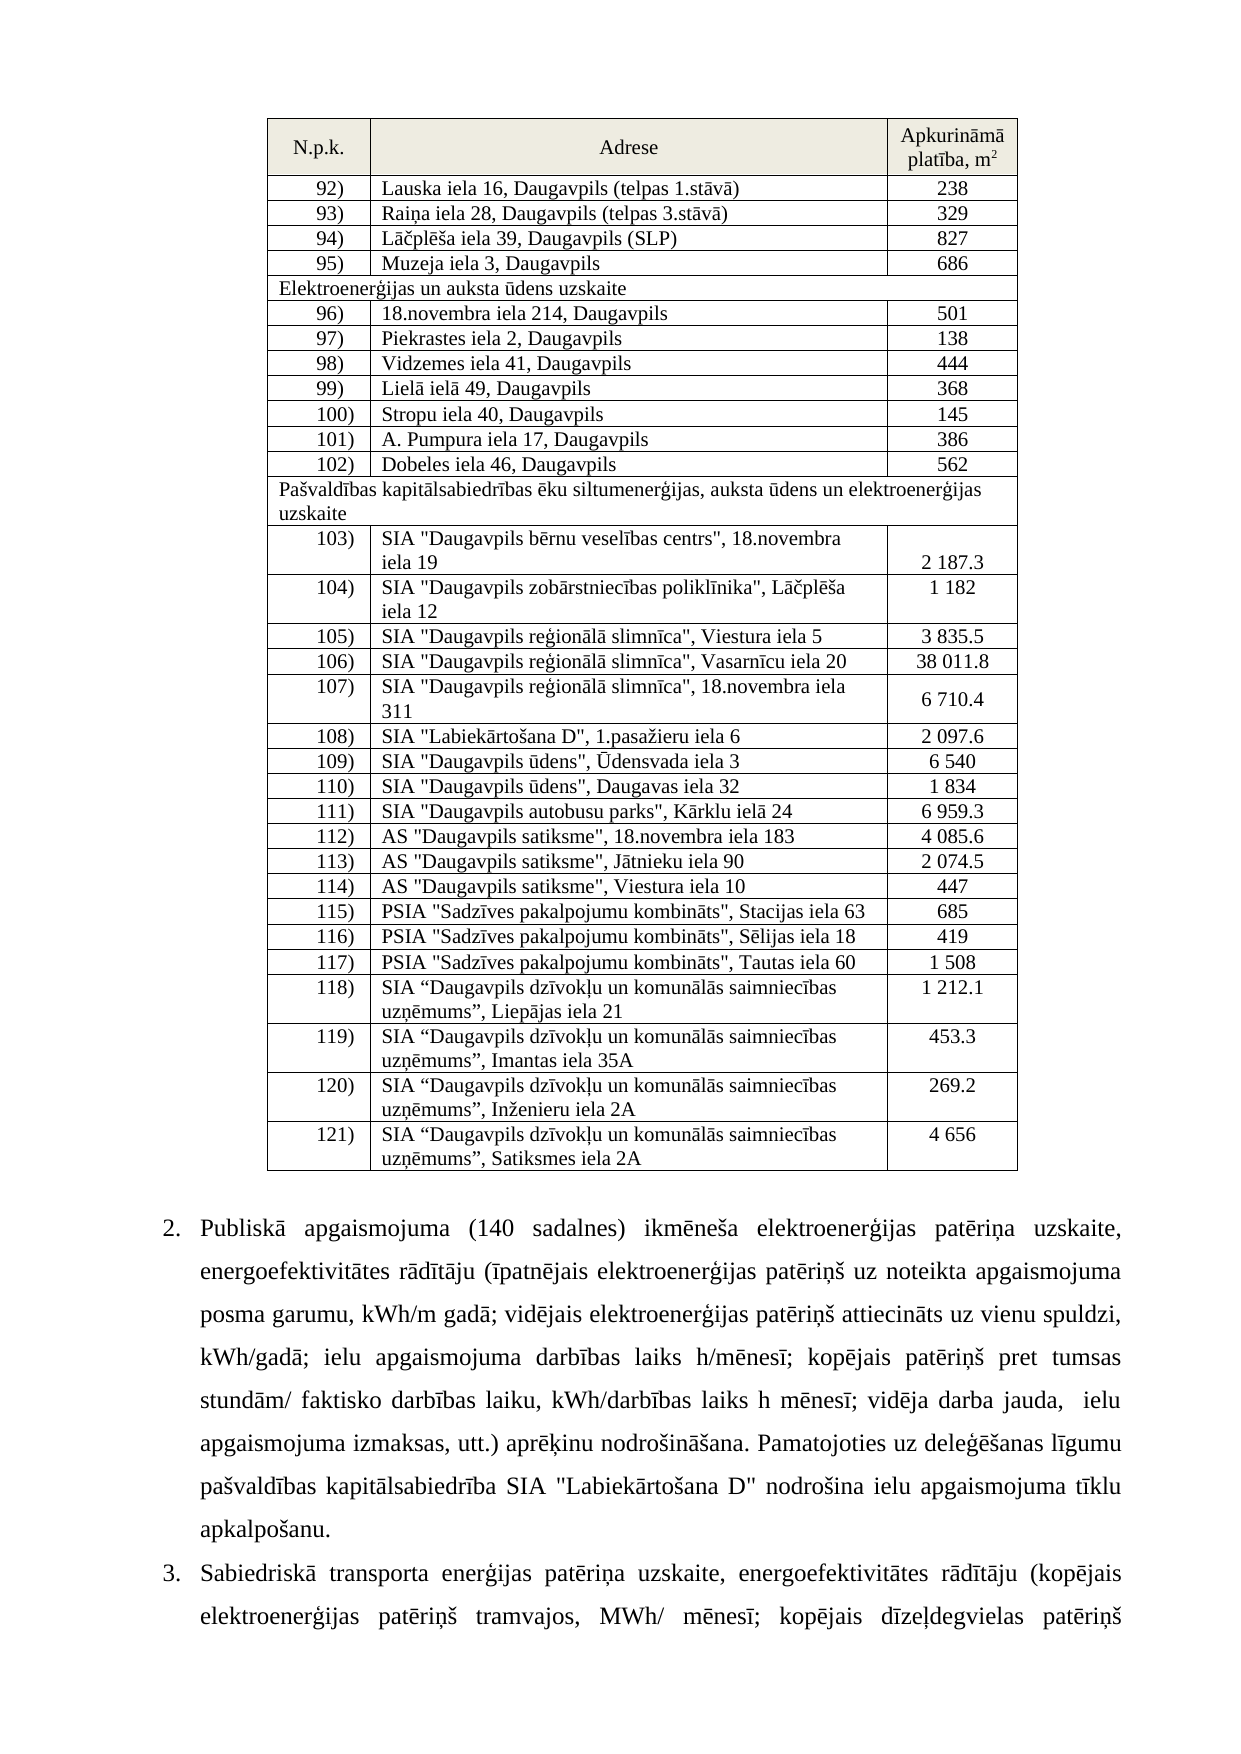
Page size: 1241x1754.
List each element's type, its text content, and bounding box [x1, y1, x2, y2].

table_cell [268, 1122, 370, 1170]
table_cell 4 656 [888, 1122, 1017, 1170]
table_cell [268, 799, 370, 823]
table_cell 685 [888, 899, 1017, 923]
table_cell [268, 301, 370, 325]
table_cell 386 [888, 427, 1017, 451]
table_cell [268, 251, 370, 275]
table_cell 145 [888, 401, 1017, 426]
table_cell 1 182 [888, 575, 1017, 623]
table_cell 562 [888, 452, 1017, 476]
list Publiskā apgaismojuma (140 sadalnes) ikmēneša elektroenerģijas patēriņa uzskaite, energoefektivitātes rādītāju (īpatnējais elektroenerģijas patēriņš uz noteikta apgaismojuma posma garumu, kWh/m gadā; vidējais elektroenerģijas patēriņš attiecināts uz vienu spuldzi, kWh/gadā; ielu apgaismojuma darbības laiks h/mēnesī; kopējais patēriņš pret tumsas stundām/ faktisko darbības laiku, kWh/darbības laiks h mēnesī; vidēja darba jauda, ielu apgaismojuma izmaksas, utt.) aprēķinu nodrošināšana. Pamatojoties uz deleģēšanas līgumu pašvaldības kapitālsabiedrība SIA "Labiekārtošana D" nodrošina ielu apgaismojuma tīklu apkalpošanu. [162, 1213, 1122, 1543]
table_cell 138 [888, 326, 1017, 350]
table_cell 501 [888, 301, 1017, 325]
table_cell 827 [888, 226, 1017, 250]
table_cell 419 [888, 925, 1017, 948]
table_cell PSIA "Sadzīves pakalpojumu kombināts", Stacijas iela 63 [371, 899, 887, 923]
table_cell Lāčplēša iela 39, Daugavpils (SLP) [371, 226, 887, 250]
table_cell 1 508 [888, 950, 1017, 974]
table_cell 453.3 [888, 1024, 1017, 1072]
table_cell 6 959.3 [888, 799, 1017, 823]
table_header Apkurināmā platība, m2 [888, 119, 1017, 174]
table_cell SIA "Daugavpils ūdens", Ūdensvada iela 3 [371, 749, 887, 773]
table_cell [268, 176, 370, 199]
table_cell Elektroenerģijas un auksta ūdens uzskaite [268, 276, 1017, 300]
table_cell A. Pumpura iela 17, Daugavpils [371, 427, 887, 451]
table_cell 447 [888, 874, 1017, 898]
table_cell SIA "Labiekārtošana D", 1.pasažieru iela 6 [371, 724, 887, 748]
table_cell SIA "Daugavpils ūdens", Daugavas iela 32 [371, 774, 887, 798]
table_cell Pašvaldības kapitālsabiedrības ēku siltumenerģijas, auksta ūdens un elektroenerģijas uzskaite [268, 477, 1017, 525]
table_cell 6 540 [888, 749, 1017, 773]
table_cell Vidzemes iela 41, Daugavpils [371, 351, 887, 375]
table_cell SIA "Daugavpils zobārstniecības poliklīnika", Lāčplēša iela 12 [371, 575, 887, 623]
table_cell 2 074.5 [888, 849, 1017, 873]
table_cell [268, 950, 370, 974]
table_cell [268, 724, 370, 748]
table_cell 269.2 [888, 1073, 1017, 1121]
table_cell AS "Daugavpils satiksme", Viestura iela 10 [371, 874, 887, 898]
table_cell SIA "Daugavpils reģionālā slimnīca", Vasarnīcu iela 20 [371, 649, 887, 673]
table_cell Dobeles iela 46, Daugavpils [371, 452, 887, 476]
table_cell 444 [888, 351, 1017, 375]
table_cell 3 835.5 [888, 624, 1017, 648]
table_cell AS "Daugavpils satiksme", Jātnieku iela 90 [371, 849, 887, 873]
table_cell Lielā ielā 49, Daugavpils [371, 376, 887, 400]
table_cell Stropu iela 40, Daugavpils [371, 401, 887, 426]
table_cell [268, 201, 370, 225]
table_cell 329 [888, 201, 1017, 225]
table_cell [268, 649, 370, 673]
table_cell Raiņa iela 28, Daugavpils (telpas 3.stāvā) [371, 201, 887, 225]
table_cell Piekrastes iela 2, Daugavpils [371, 326, 887, 350]
table_cell [268, 849, 370, 873]
table_cell 18.novembra iela 214, Daugavpils [371, 301, 887, 325]
table_cell SIA "Daugavpils autobusu parks", Kārklu ielā 24 [371, 799, 887, 823]
table_cell SIA “Daugavpils dzīvokļu un komunālās saimniecības uzņēmums”, Inženieru iela 2A [371, 1073, 887, 1121]
table_cell [268, 452, 370, 476]
table_cell [268, 925, 370, 948]
table_cell SIA "Daugavpils reģionālā slimnīca", 18.novembra iela 311 [371, 675, 887, 723]
table_cell SIA "Daugavpils reģionālā slimnīca", Viestura iela 5 [371, 624, 887, 648]
table_header N.p.k. [268, 119, 370, 174]
table_cell [268, 1073, 370, 1121]
table_cell [268, 427, 370, 451]
table_cell [268, 226, 370, 250]
table_cell [268, 526, 370, 574]
table_cell [268, 774, 370, 798]
table_cell SIA "Daugavpils bērnu veselības centrs", 18.novembra iela 19 [371, 526, 887, 574]
table_cell 1 834 [888, 774, 1017, 798]
table_cell [268, 401, 370, 426]
table_cell [268, 874, 370, 898]
table_cell [268, 624, 370, 648]
table_cell 2 097.6 [888, 724, 1017, 748]
table_cell 38 011.8 [888, 649, 1017, 673]
table_header Adrese [371, 119, 887, 174]
table_cell SIA “Daugavpils dzīvokļu un komunālās saimniecības uzņēmums”, Imantas iela 35A [371, 1024, 887, 1072]
table_cell 686 [888, 251, 1017, 275]
table_cell 368 [888, 376, 1017, 400]
table_cell [268, 824, 370, 848]
table_cell Muzeja iela 3, Daugavpils [371, 251, 887, 275]
table_cell [268, 326, 370, 350]
table_cell PSIA "Sadzīves pakalpojumu kombināts", Tautas iela 60 [371, 950, 887, 974]
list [162, 1558, 1122, 1629]
table_cell [268, 1024, 370, 1072]
table_cell [268, 749, 370, 773]
table_cell [268, 351, 370, 375]
table_cell [268, 975, 370, 1023]
table_cell [268, 899, 370, 923]
table_cell PSIA "Sadzīves pakalpojumu kombināts", Sēlijas iela 18 [371, 925, 887, 948]
table_cell [268, 376, 370, 400]
table_cell 4 085.6 [888, 824, 1017, 848]
table_cell [268, 675, 370, 723]
table_cell 238 [888, 176, 1017, 199]
table_cell SIA “Daugavpils dzīvokļu un komunālās saimniecības uzņēmums”, Liepājas iela 21 [371, 975, 887, 1023]
table_cell [268, 575, 370, 623]
table_cell SIA “Daugavpils dzīvokļu un komunālās saimniecības uzņēmums”, Satiksmes iela 2A [371, 1122, 887, 1170]
table_cell 2 187.3 [888, 526, 1017, 574]
table_cell 6 710.4 [888, 675, 1017, 723]
table_cell AS "Daugavpils satiksme", 18.novembra iela 183 [371, 824, 887, 848]
table_cell Lauska iela 16, Daugavpils (telpas 1.stāvā) [371, 176, 887, 199]
table_cell 1 212.1 [888, 975, 1017, 1023]
